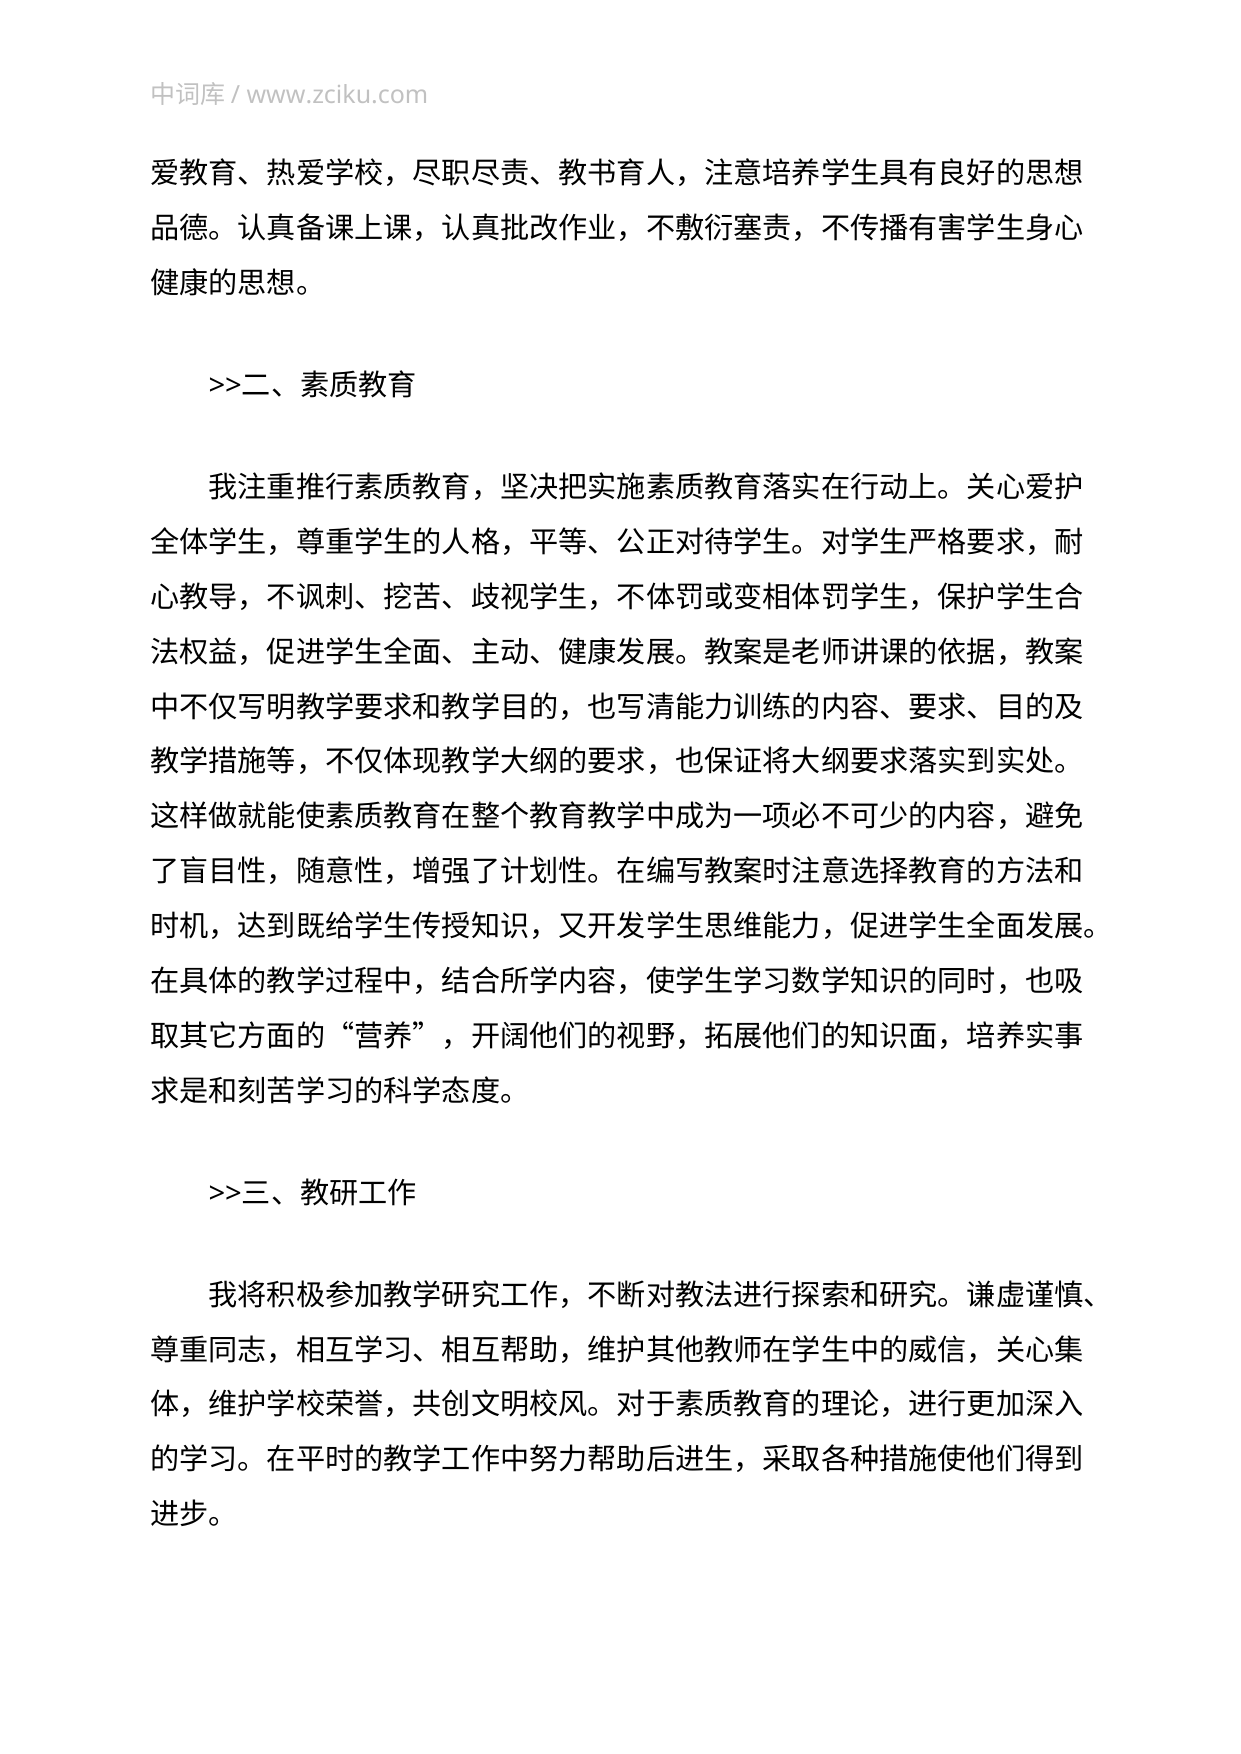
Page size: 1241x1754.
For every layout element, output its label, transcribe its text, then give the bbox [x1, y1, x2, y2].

text 我将积极参加教学研究工作，不断对教法进行探索和研究。谦虚谨慎、尊重同志，相互学习、相互帮助，维护其他教师在学生中的威信，关心集体，维护学校荣誉，共创文明校风。对于素质教育的理论，进行更加深入的学习。在平时的教学工作中努力帮助后进生，采取各种措施使他们得到进步。 [150, 1271, 1090, 1533]
text >>二、素质教育 [150, 362, 1090, 404]
text 我注重推行素质教育，坚决把实施素质教育落实在行动上。关心爱护全体学生，尊重学生的人格，平等、公正对待学生。对学生严格要求，耐心教导，不讽刺、挖苦、歧视学生，不体罚或变相体罚学生，保护学生合法权益，促进学生全面、主动、健康发展。教案是老师讲课的依据，教案中不仅写明教学要求和教学目的，也写清能力训练的内容、要求、目的及教学措施等，不仅体现教学大纲的要求，也保证将大纲要求落实到实处。这样做就能使素质教育在整个教育教学中成为一项必不可少的内容，避免了盲目性，随意性，增强了计划性。在编写教案时注意选择教育的方法和时机，达到既给学生传授知识，又开发学生思维能力，促进学生全面发展。在具体的教学过程中，结合所学内容，使学生学习数学知识的同时，也吸取其它方面的“营养”，开阔他们的视野，拓展他们的知识面，培养实事求是和刻苦学习的科学态度。 [150, 463, 1090, 1110]
text >>三、教研工作 [150, 1169, 1090, 1212]
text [150, 150, 1090, 302]
